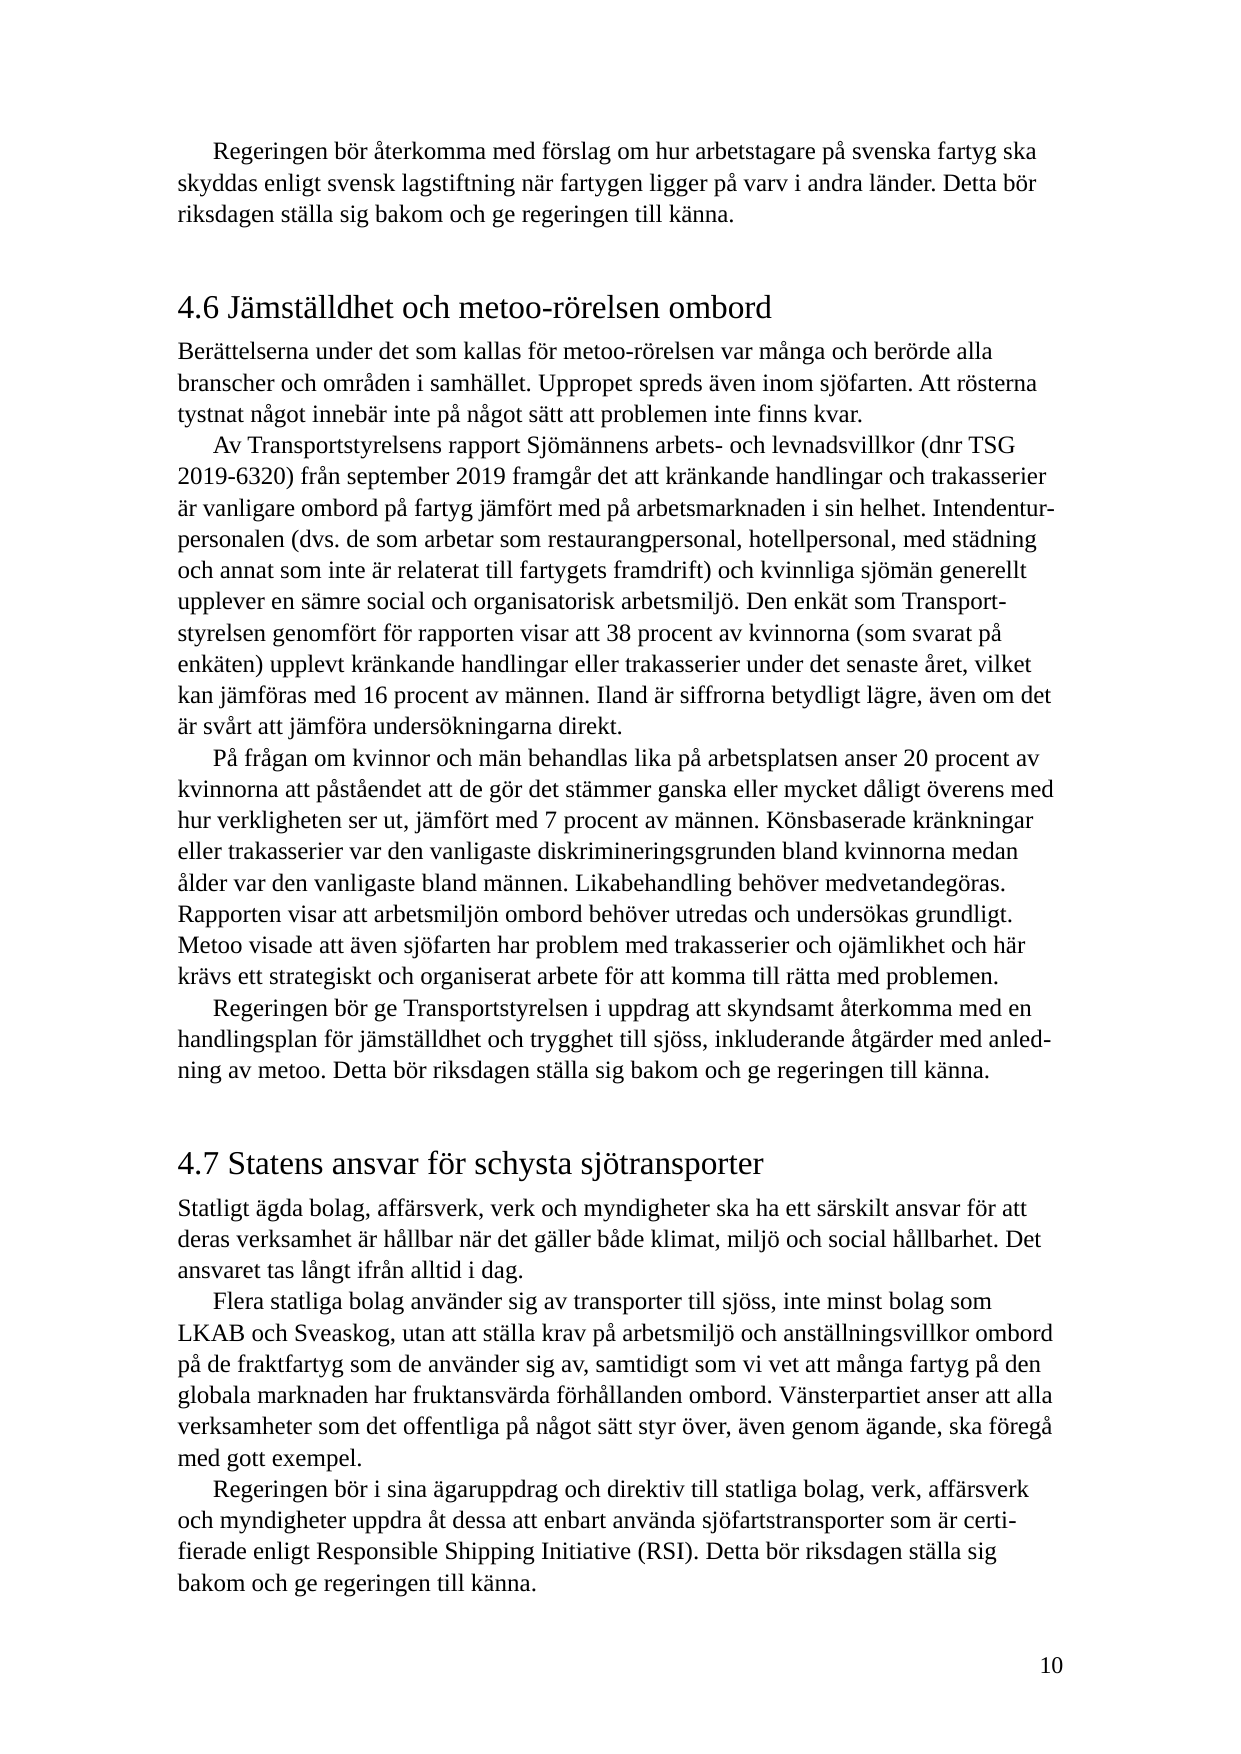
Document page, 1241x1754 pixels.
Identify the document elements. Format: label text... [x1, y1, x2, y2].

text Flera statliga bolag använder sig av transporter till sjöss, inte minst bolag som LKAB och Sveaskog, utan att ställa krav på arbetsmiljö och anställningsvillkor ombord på de fraktfartyg som de använder sig av, samtidigt som vi vet att många fartyg på den globala marknaden har fruktansvärda förhållanden ombord. Vänsterpartiet anser att alla verksamheter som det offentliga på något sätt styr över, även genom ägande, ska föregå med gott exempel. [177, 1284, 1063, 1471]
text Av Transportstyrelsens rapport Sjömännens arbets- och levnadsvillkor (dnr TSG 2019-6320) från september 2019 framgår det att kränkande handlingar och trakasserier är vanligare ombord på fartyg jämfört med på arbetsmarknaden i sin helhet. Intendenturpersonalen (dvs. de som arbetar som restaurangpersonal, hotellpersonal, med städning och annat som inte är relaterat till fartygets framdrift) och kvinnliga sjömän generellt upplever en sämre social och organisatorisk arbetsmiljö. Den enkät som Transportstyrelsen genomfört för rapporten visar att 38 procent av kvinnorna (som svarat på enkäten) upplevt kränkande handlingar eller trakasserier under det senaste året, vilket kan jämföras med 16 procent av männen. Iland är siffrorna betydligt lägre, även om det är svårt att jämföra undersökningarna direkt. [177, 428, 1063, 740]
text Regeringen bör ge Transportstyrelsen i uppdrag att skyndsamt återkomma med en handlingsplan för jämställdhet och trygghet till sjöss, inkluderande åtgärder med anledning av metoo. Detta bör riksdagen ställa sig bakom och ge regeringen till känna. [177, 990, 1063, 1084]
text Statligt ägda bolag, affärsverk, verk och myndigheter ska ha ett särskilt ansvar för att deras verksamhet är hållbar när det gäller både klimat, miljö och social hållbarhet. Det ansvaret tas långt ifrån alltid i dag. [177, 1190, 1063, 1284]
text Regeringen bör återkomma med förslag om hur arbetstagare på svenska fartyg ska skyddas enligt svensk lagstiftning när fartygen ligger på varv i andra länder. Detta bör riksdagen ställa sig bakom och ge regeringen till känna. [177, 134, 1063, 228]
text På frågan om kvinnor och män behandlas lika på arbetsplatsen anser 20 procent av kvinnorna att påståendet att de gör det stämmer ganska eller mycket dåligt överens med hur verkligheten ser ut, jämfört med 7 procent av männen. Könsbaserade kränkningar eller trakasserier var den vanligaste diskrimineringsgrunden bland kvinnorna medan ålder var den vanligaste bland männen. Likabehandling behöver medvetandegöras. Rapporten visar att arbetsmiljön ombord behöver utredas och undersökas grundligt. Metoo visade att även sjöfarten har problem med trakasserier och ojämlikhet och här krävs ett strategiskt och organiserat arbete för att komma till rätta med problemen. [177, 740, 1063, 990]
text Jämställdhet och metoo-rörelsen ombord [177, 290, 1063, 326]
text Berättelserna under det som kallas för metoo-rörelsen var många och berörde alla branscher och områden i samhället. Uppropet spreds även inom sjöfarten. Att rösterna tystnat något innebär inte på något sätt att problemen inte finns kvar. [177, 334, 1063, 428]
text Statens ansvar för schysta sjötransporter [177, 1146, 1063, 1182]
text Regeringen bör i sina ägaruppdrag och direktiv till statliga bolag, verk, affärsverk och myndigheter uppdra åt dessa att enbart använda sjöfartstransporter som är certifierade enligt Responsible Shipping Initiative (RSI). Detta bör riksdagen ställa sig bakom och ge regeringen till känna. [177, 1471, 1063, 1596]
